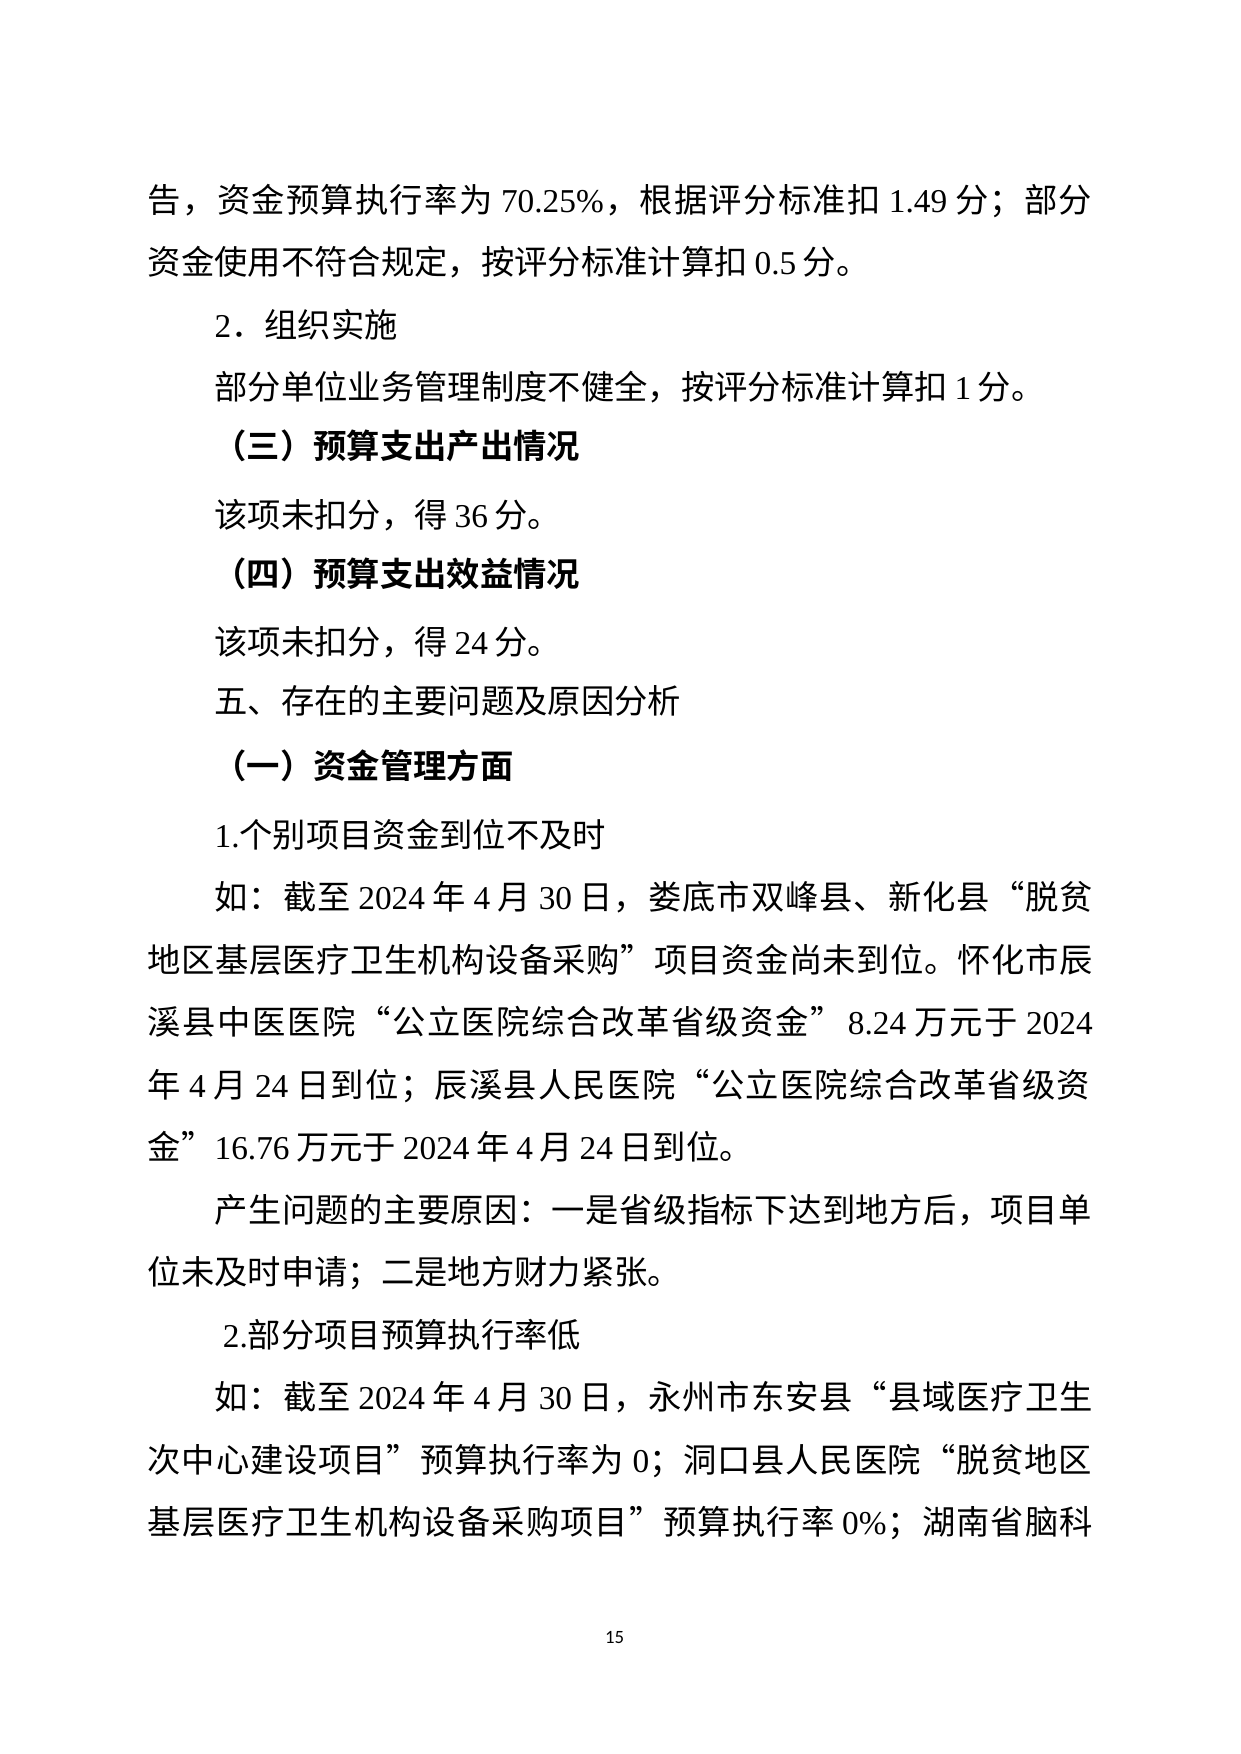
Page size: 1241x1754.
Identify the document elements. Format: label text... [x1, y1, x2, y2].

subtitle （三）预算支出产出情况 [213, 412, 1092, 477]
text 如：截至2024年4月30日，娄底市双峰县、新化县“脱贫地区基层医疗卫生机构设备采购”项目资金尚未到位。怀化市辰溪县中医医院“公立医院综合改革省级资金”8.24万元于2024年4月24日到位；辰溪县人民医院“公立医院综合改革省级资金”16.76万元于2024年4月24日到位。 [148, 859, 1092, 1172]
subtitle （四）预算支出效益情况 [213, 539, 1092, 604]
text 2.部分项目预算执行率低 [148, 1297, 1092, 1359]
subtitle （一）资金管理方面 [213, 732, 1092, 797]
text 部分单位业务管理制度不健全，按评分标准计算扣1分。 [148, 349, 1092, 412]
text 该项未扣分，得36分。 [148, 477, 1092, 539]
text 该项未扣分，得24分。 [148, 604, 1092, 667]
text 产生问题的主要原因：一是省级指标下达到地方后，项目单位未及时申请；二是地方财力紧张。 [148, 1172, 1092, 1297]
text 1.个别项目资金到位不及时 [148, 797, 1092, 859]
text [148, 162, 1092, 287]
subtitle 五、存在的主要问题及原因分析 [148, 667, 1092, 732]
text 2．组织实施 [148, 287, 1092, 349]
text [148, 1359, 1092, 1547]
